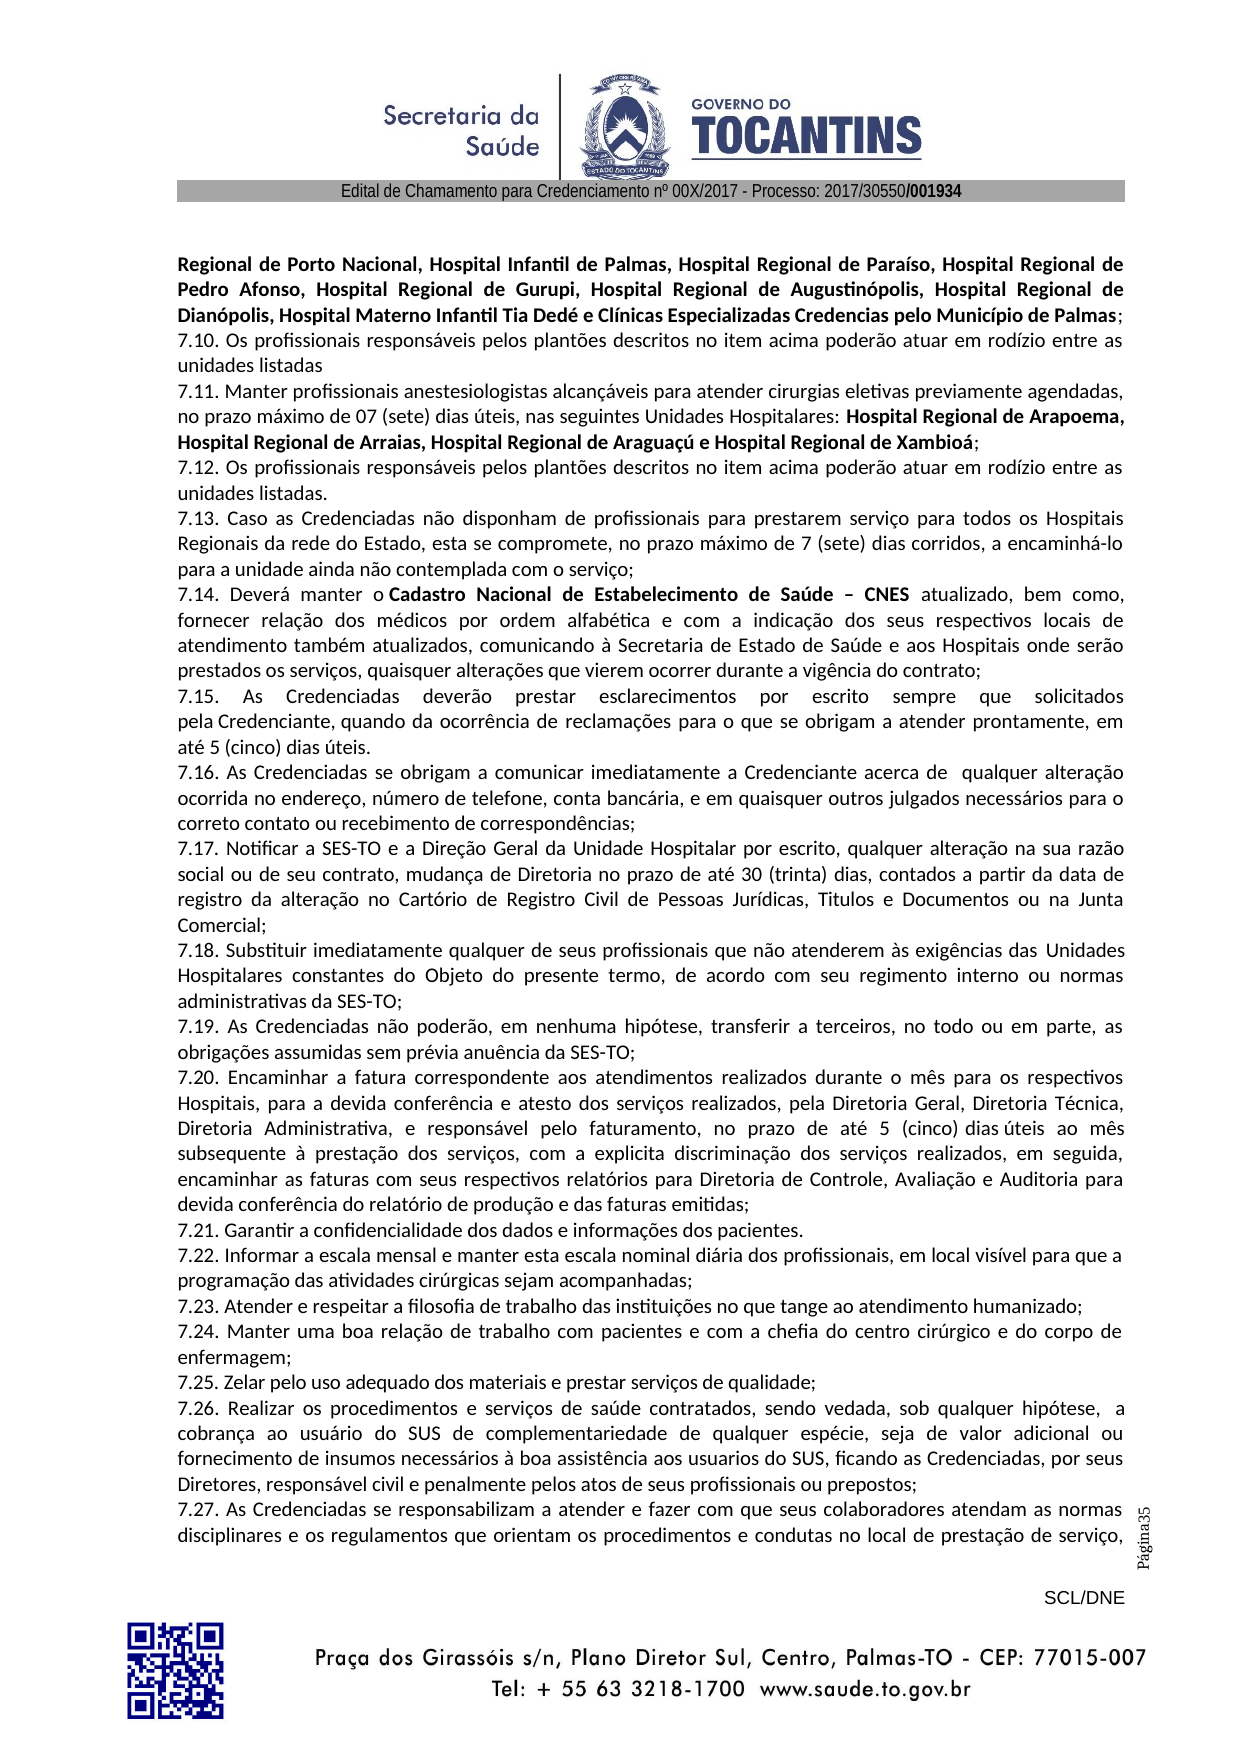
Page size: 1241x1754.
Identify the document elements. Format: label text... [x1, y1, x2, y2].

text 7.13. Caso as Credenciadas não disponham de profissionais para prestarem serviço para todos os Hospitais Regionais da rede do Estado, esta se compromete, no prazo máximo de 7 (sete) dias corridos, a encaminhá-lo para a unidade ainda não contemplada com o serviço; [177, 505, 1125, 581]
picture [0, 0, 1188, 202]
text 7.26. Realizar os procedimentos e serviços de saúde contratados, sendo vedada, sob qualquer hipótese, a cobrança ao usuário do SUS de complementariedade de qualquer espécie, seja de valor adicional ou fornecimento de insumos necessários à boa assistência aos usuarios do SUS, ficando as Credenciadas, por seus Diretores, responsável civil e penalmente pelos atos de seus profissionais ou prepostos; [177, 1395, 1125, 1496]
text 7.21. Garantir a confidencialidade dos dados e informações dos pacientes. [177, 1217, 1125, 1242]
text 7.14. Deverá manter o Cadastro Nacional de Estabelecimento de Saúde – CNES atualizado, bem como, fornecer relação dos médicos por ordem alfabética e com a indicação dos seus respectivos locais de atendimento também atualizados, comunicando à Secretaria de Estado de Saúde e aos Hospitais onde serão prestados os serviços, quaisquer alterações que vierem ocorrer durante a vigência do contrato; [177, 581, 1125, 683]
text 7.16. As Credenciadas se obrigam a comunicar imediatamente a Credenciante acerca de qualquer alteração ocorrida no endereço, número de telefone, conta bancária, e em quaisquer outros julgados necessários para o correto contato ou recebimento de correspondências; [177, 759, 1125, 836]
text 7.12. Os profissionais responsáveis pelos plantões descritos no item acima poderão atuar em rodízio entre as unidades listadas. [177, 454, 1125, 505]
text 7.25. Zelar pelo uso adequado dos materiais e prestar serviços de qualidade; [177, 1369, 1125, 1395]
text 7.17. Notificar a SES-TO e a Direção Geral da Unidade Hospitalar por escrito, qualquer alteração na sua razão social ou de seu contrato, mudança de Diretoria no prazo de até 30 (trinta) dias, contados a partir da data de registro da alteração no Cartório de Registro Civil de Pessoas Jurídicas, Titulos e Documentos ou na Junta Comercial; [177, 836, 1125, 937]
text 7.11. Manter profissionais anestesiologistas alcançáveis para atender cirurgias eletivas previamente agendadas, no prazo máximo de 07 (sete) dias úteis, nas seguintes Unidades Hospitalares: Hospital Regional de Arapoema, Hospital Regional de Arraias, Hospital Regional de Araguaçú e Hospital Regional de Xambioá; [177, 378, 1125, 454]
picture [123, 1618, 1146, 1723]
text 7.24. Manter uma boa relação de trabalho com pacientes e com a chefia do centro cirúrgico e do corpo de enfermagem; [177, 1318, 1125, 1369]
text 7.19. As Credenciadas não poderão, em nenhuma hipótese, transferir a terceiros, no todo ou em parte, as obrigações assumidas sem prévia anuência da SES-TO; [177, 1013, 1125, 1064]
text 7.20. Encaminhar a fatura correspondente aos atendimentos realizados durante o mês para os respectivos Hospitais, para a devida conferência e atesto dos serviços realizados, pela Diretoria Geral, Diretoria Técnica, Diretoria Administrativa, e responsável pelo faturamento, no prazo de até 5 (cinco) dias úteis ao mês subsequente à prestação dos serviços, com a explicita discriminação dos serviços realizados, em seguida, encaminhar as faturas com seus respectivos relatórios para Diretoria de Controle, Avaliação e Auditoria para devida conferência do relatório de produção e das faturas emitidas; [177, 1064, 1125, 1217]
text 7.10. Os profissionais responsáveis pelos plantões descritos no item acima poderão atuar em rodízio entre as unidades listadas [177, 327, 1125, 378]
text 7.18. Substituir imediatamente qualquer de seus profissionais que não atenderem às exigências das Unidades Hospitalares constantes do Objeto do presente termo, de acordo com seu regimento interno ou normas administrativas da SES-TO; [177, 937, 1125, 1013]
text 7.22. Informar a escala mensal e manter esta escala nominal diária dos profissionais, em local visível para que a programação das atividades cirúrgicas sejam acompanhadas; [177, 1242, 1125, 1293]
text 7.15. As Credenciadas deverão prestar esclarecimentos por escrito sempre que solicitados pela Credenciante, quando da ocorrência de reclamações para o que se obrigam a atender prontamente, em até 5 (cinco) dias úteis. [177, 683, 1125, 759]
text 7.23. Atender e respeitar a filosofia de trabalho das instituições no que tange ao atendimento humanizado; [177, 1293, 1125, 1318]
